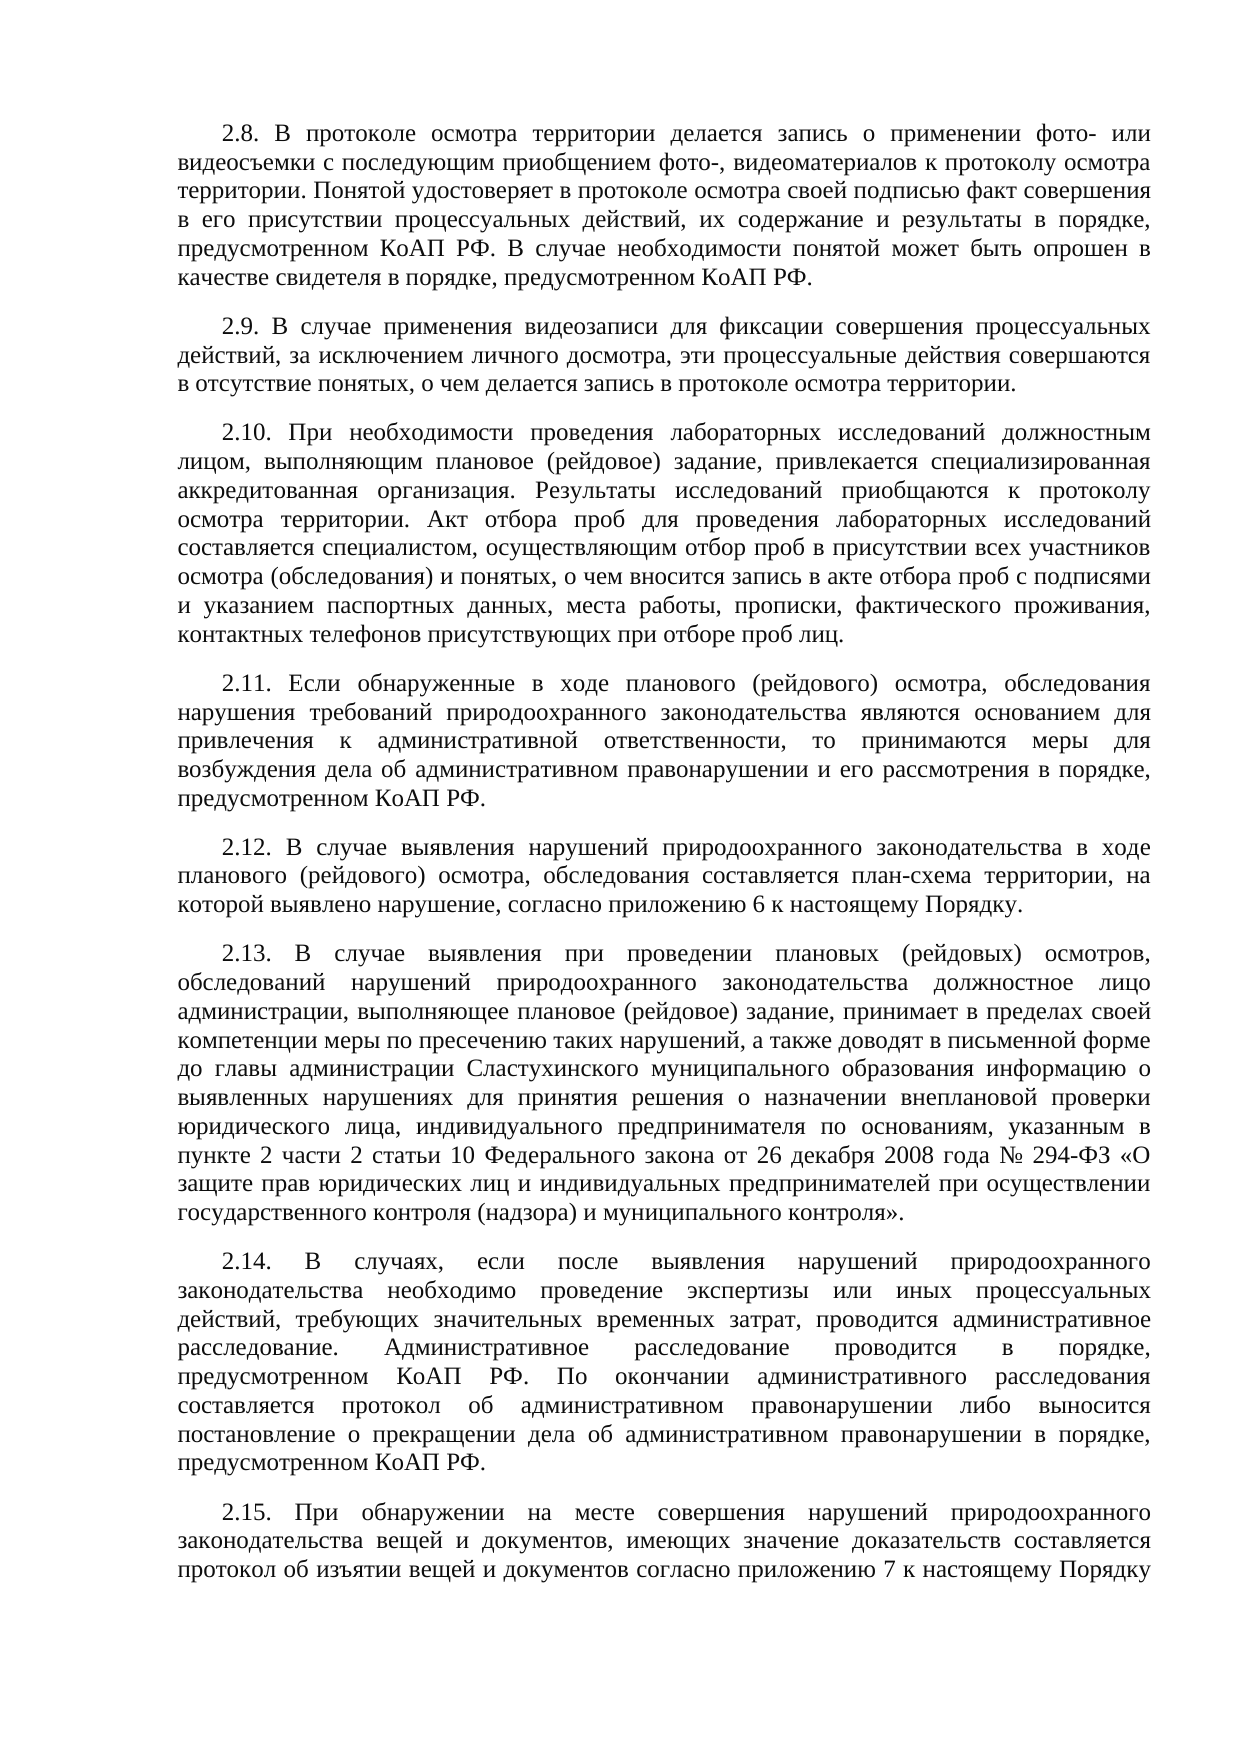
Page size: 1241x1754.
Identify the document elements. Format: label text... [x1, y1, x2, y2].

text 2.14. В случаях, если после выявления нарушений природоохранного законодательства необходимо проведение экспертизы или иных процессуальных действий, требующих значительных временных затрат, проводится административное расследование. Административное расследование проводится в порядке, предусмотренном КоАП РФ. По окончании административного расследования составляется протокол об административном правонарушении либо выносится постановление о прекращении дела об административном правонарушении в порядке, предусмотренном КоАП РФ. [177, 1246, 1152, 1476]
text 2.11. Если обнаруженные в ходе планового (рейдового) осмотра, обследования нарушения требований природоохранного законодательства являются основанием для привлечения к административной ответственности, то принимаются меры для возбуждения дела об административном правонарушении и его рассмотрения в порядке, предусмотренном КоАП РФ. [177, 668, 1152, 812]
text 2.10. При необходимости проведения лабораторных исследований должностным лицом, выполняющим плановое (рейдовое) задание, привлекается специализированная аккредитованная организация. Результаты исследований приобщаются к протоколу осмотра территории. Акт отбора проб для проведения лабораторных исследований составляется специалистом, осуществляющим отбор проб в присутствии всех участников осмотра (обследования) и понятых, о чем вносится запись в акте отбора проб с подписями и указанием паспортных данных, места работы, прописки, фактического проживания, контактных телефонов присутствующих при отборе проб лиц. [177, 417, 1152, 647]
text 2.12. В случае выявления нарушений природоохранного законодательства в ходе планового (рейдового) осмотра, обследования составляется план-схема территории, на которой выявлено нарушение, согласно приложению 6 к настоящему Порядку. [177, 832, 1152, 918]
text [177, 1497, 1152, 1583]
text 2.9. В случае применения видеозаписи для фиксации совершения процессуальных действий, за исключением личного досмотра, эти процессуальные действия совершаются в отсутствие понятых, о чем делается запись в протоколе осмотра территории. [177, 311, 1152, 397]
text 2.8. В протоколе осмотра территории делается запись о применении фото- или видеосъемки с последующим приобщением фото-, видеоматериалов к протоколу осмотра территории. Понятой удостоверяет в протоколе осмотра своей подписью факт совершения в его присутствии процессуальных действий, их содержание и результаты в порядке, предусмотренном КоАП РФ. В случае необходимости понятой может быть опрошен в качестве свидетеля в порядке, предусмотренном КоАП РФ. [177, 118, 1152, 291]
text 2.13. В случае выявления при проведении плановых (рейдовых) осмотров, обследований нарушений природоохранного законодательства должностное лицо администрации, выполняющее плановое (рейдовое) задание, принимает в пределах своей компетенции меры по пресечению таких нарушений, а также доводят в письменной форме до главы администрации Сластухинского муниципального образования информацию о выявленных нарушениях для принятия решения о назначении внеплановой проверки юридического лица, индивидуального предпринимателя по основаниям, указанным в пункте 2 части 2 статьи 10 Федерального закона от 26 декабря 2008 года № 294-ФЗ «О защите прав юридических лиц и индивидуальных предпринимателей при осуществлении государственного контроля (надзора) и муниципального контроля». [177, 938, 1152, 1226]
